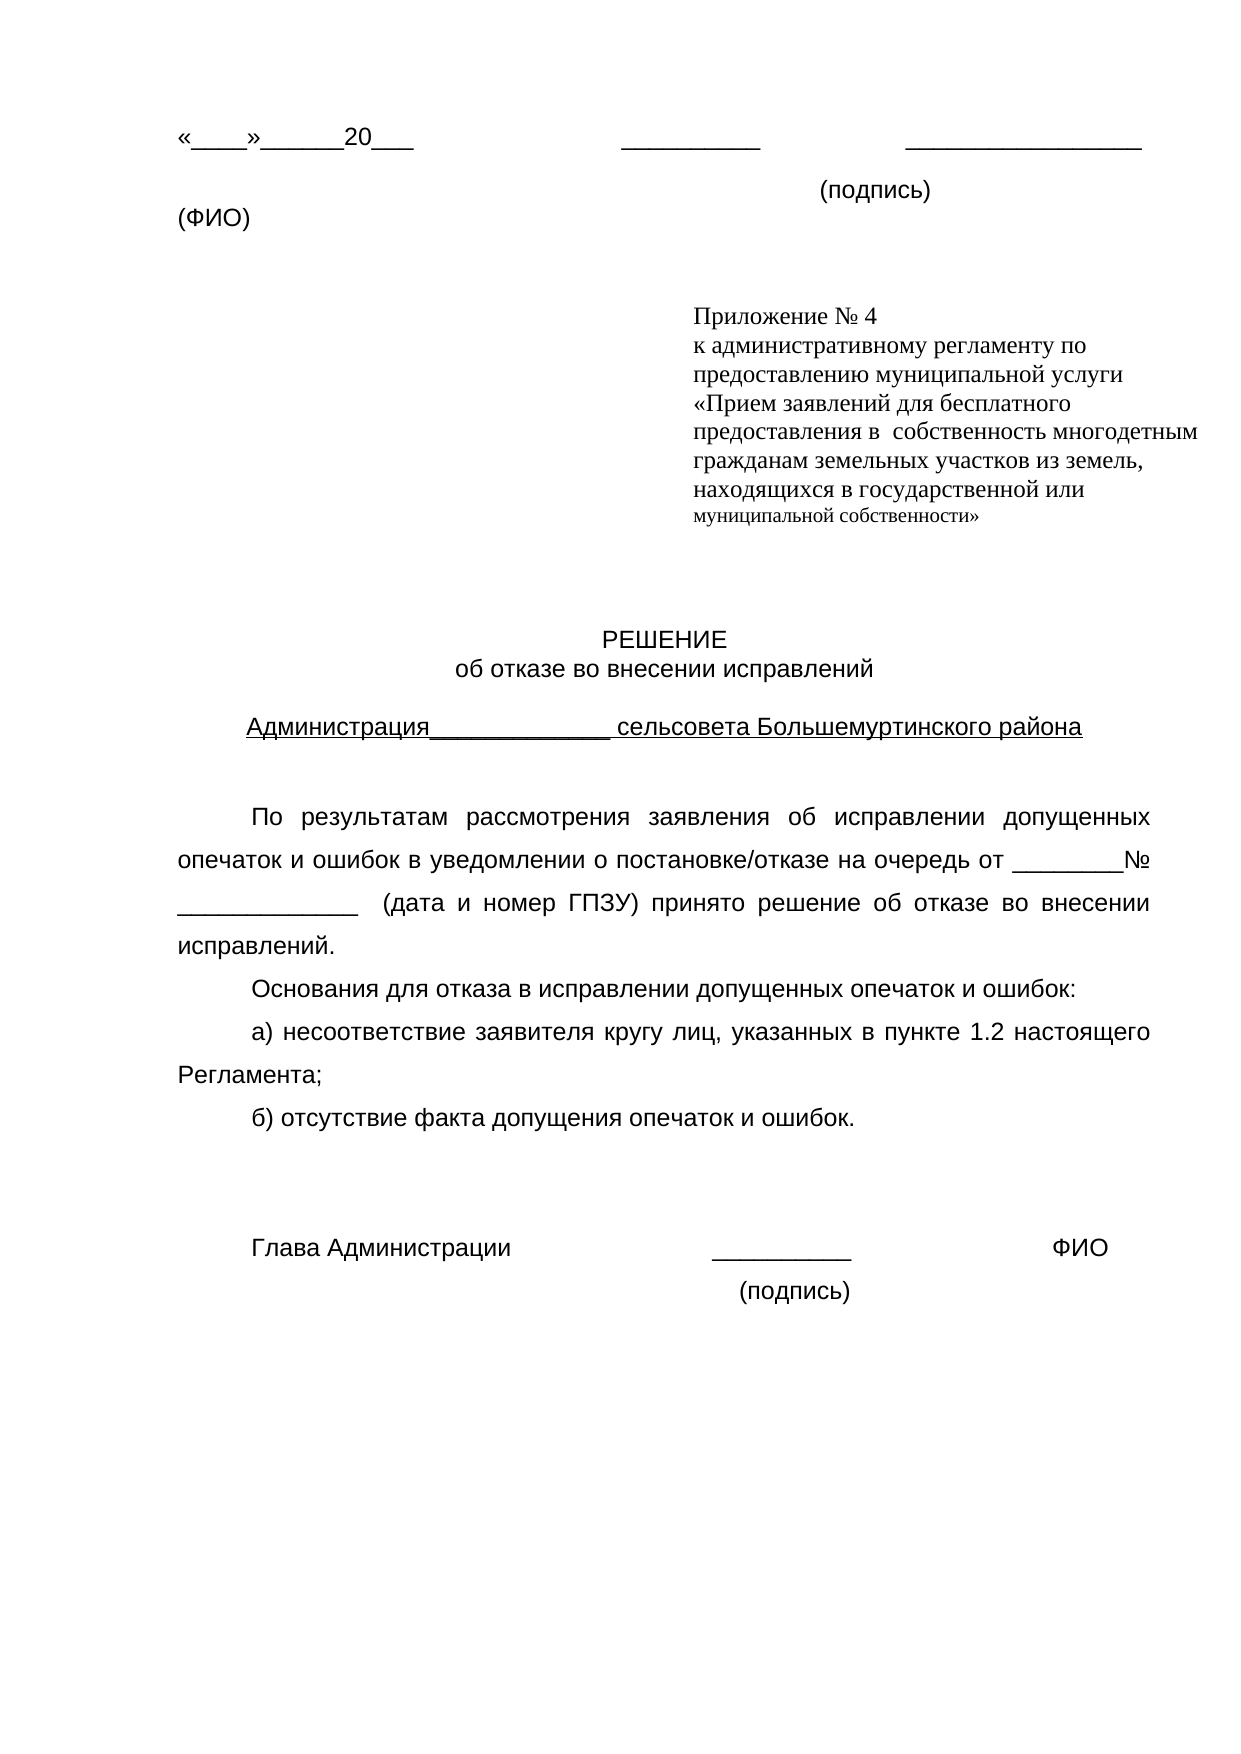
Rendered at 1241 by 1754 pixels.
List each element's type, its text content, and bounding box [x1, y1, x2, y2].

text (подпись) (ФИО) [177, 175, 1152, 232]
text По результатам рассмотрения заявления об исправлении допущенных опечаток и ошибок в уведомлении о постановке/отказе на очередь от ________№ _____________ (дата и номер ГПЗУ) принято решение об отказе во внесении исправлений. [177, 801, 1152, 959]
text (подпись) [177, 1276, 1152, 1304]
text Глава Администрации __________ ФИО [177, 1233, 1152, 1261]
text об отказе во внесении исправлений [177, 654, 1152, 683]
text Администрация_____________ сельсовета Большемуртинского района [177, 712, 1152, 740]
text б) отсутствие факта допущения опечаток и ошибок. [177, 1103, 1152, 1132]
text а) несоответствие заявителя кругу лиц, указанных в пункте 1.2 настоящего Регламента; [177, 1017, 1152, 1089]
text РЕШЕНИЕ [177, 625, 1152, 654]
text «____»______20___ __________ _________________ [177, 122, 1152, 151]
text Основания для отказа в исправлении допущенных опечаток и ошибок: [177, 974, 1152, 1003]
